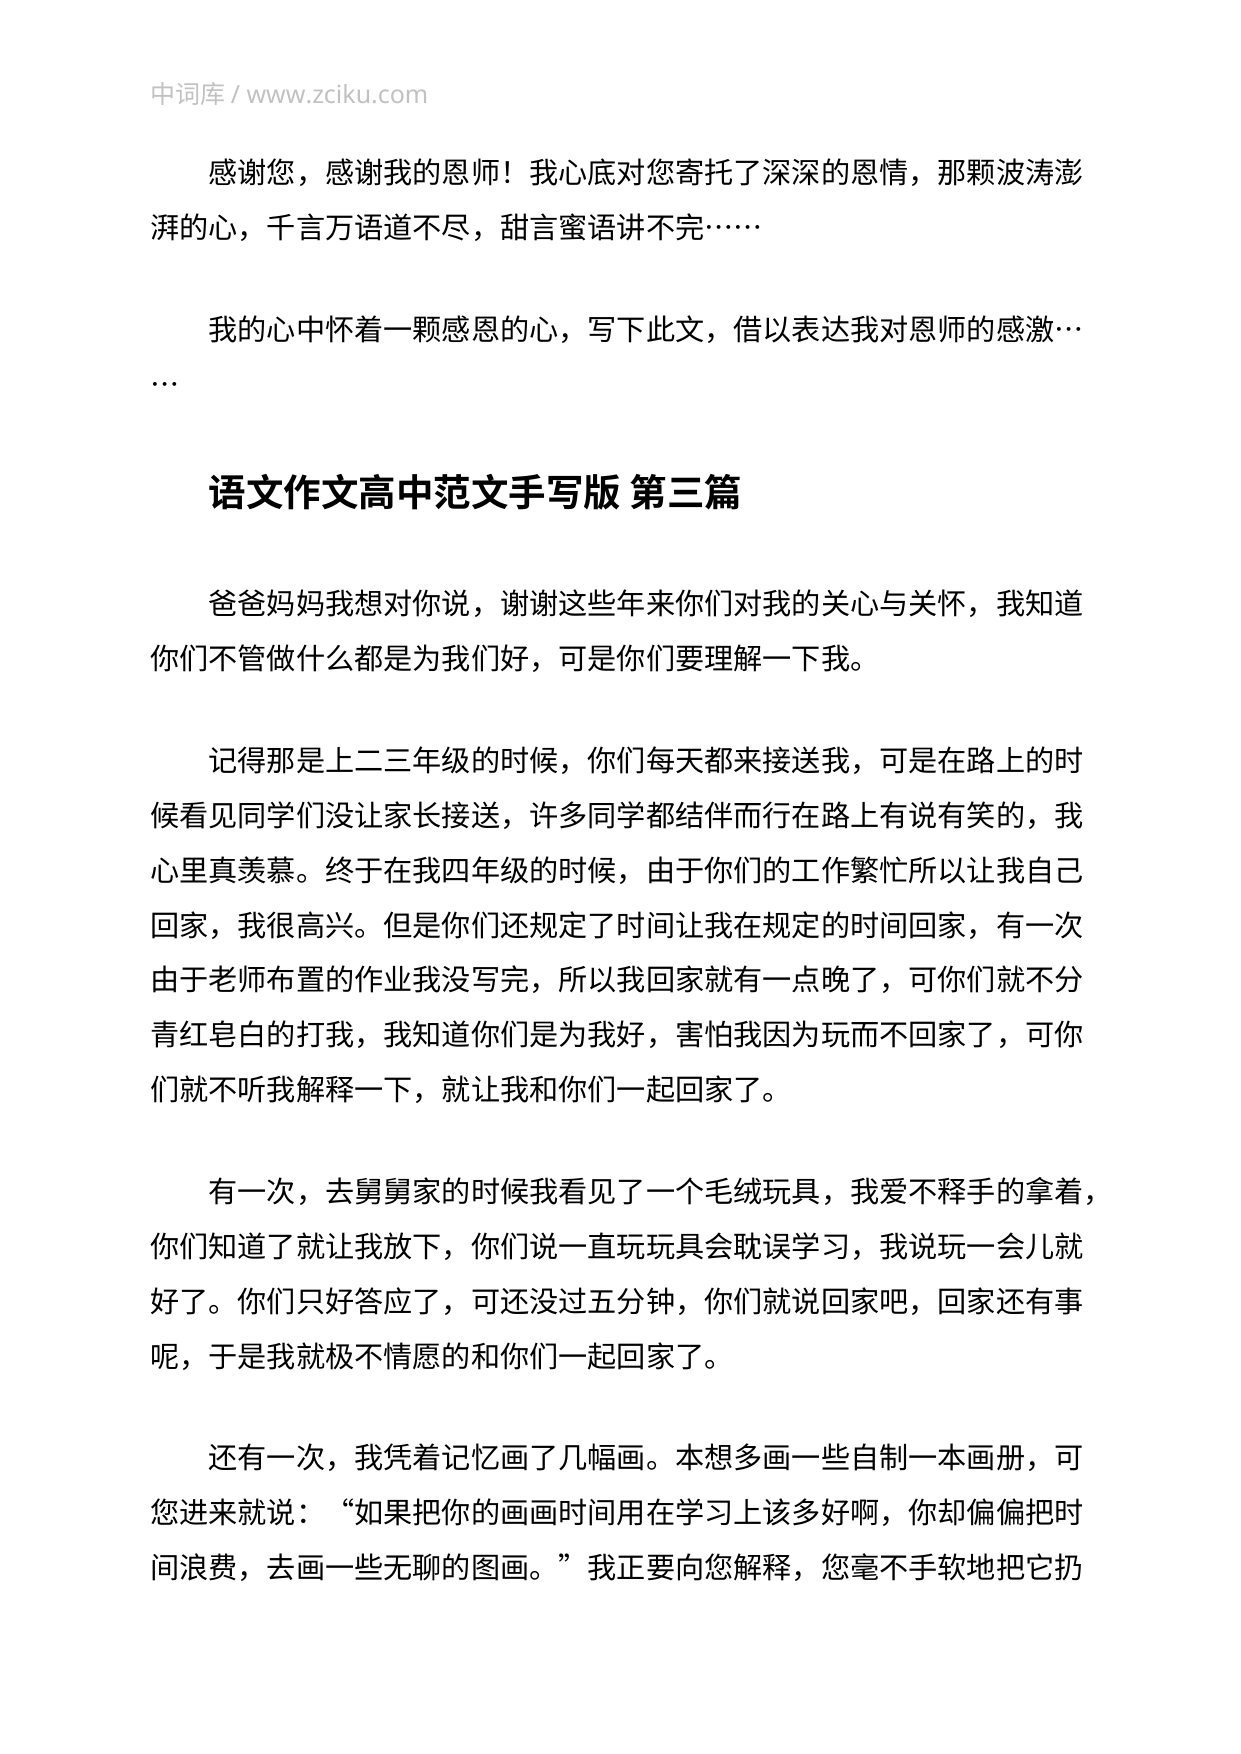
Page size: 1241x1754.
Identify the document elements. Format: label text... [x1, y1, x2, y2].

text 记得那是上二三年级的时候，你们每天都来接送我，可是在路上的时候看见同学们没让家长接送，许多同学都结伴而行在路上有说有笑的，我心里真羡慕。终于在我四年级的时候，由于你们的工作繁忙所以让我自己回家，我很高兴。但是你们还规定了时间让我在规定的时间回家，有一次由于老师布置的作业我没写完，所以我回家就有一点晚了，可你们就不分青红皂白的打我，我知道你们是为我好，害怕我因为玩而不回家了，可你们就不听我解释一下，就让我和你们一起回家了。 [150, 737, 1090, 1109]
text 有一次，去舅舅家的时候我看见了一个毛绒玩具，我爱不释手的拿着，你们知道了就让我放下，你们说一直玩玩具会耽误学习，我说玩一会儿就好了。你们只好答应了，可还没过五分钟，你们就说回家吧，回家还有事呢，于是我就极不情愿的和你们一起回家了。 [150, 1168, 1090, 1376]
text 我的心中怀着一颗感恩的心，写下此文，借以表达我对恩师的感激…… [150, 307, 1090, 404]
text 语文作文高中范文手写版 第三篇 [150, 463, 1090, 518]
text 感谢您，感谢我的恩师！我心底对您寄托了深深的恩情，那颗波涛澎湃的心，千言万语道不尽，甜言蜜语讲不完…… [150, 150, 1090, 247]
text 爸爸妈妈我想对你说，谢谢这些年来你们对我的关心与关怀，我知道你们不管做什么都是为我们好，可是你们要理解一下我。 [150, 581, 1090, 678]
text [150, 1435, 1090, 1587]
